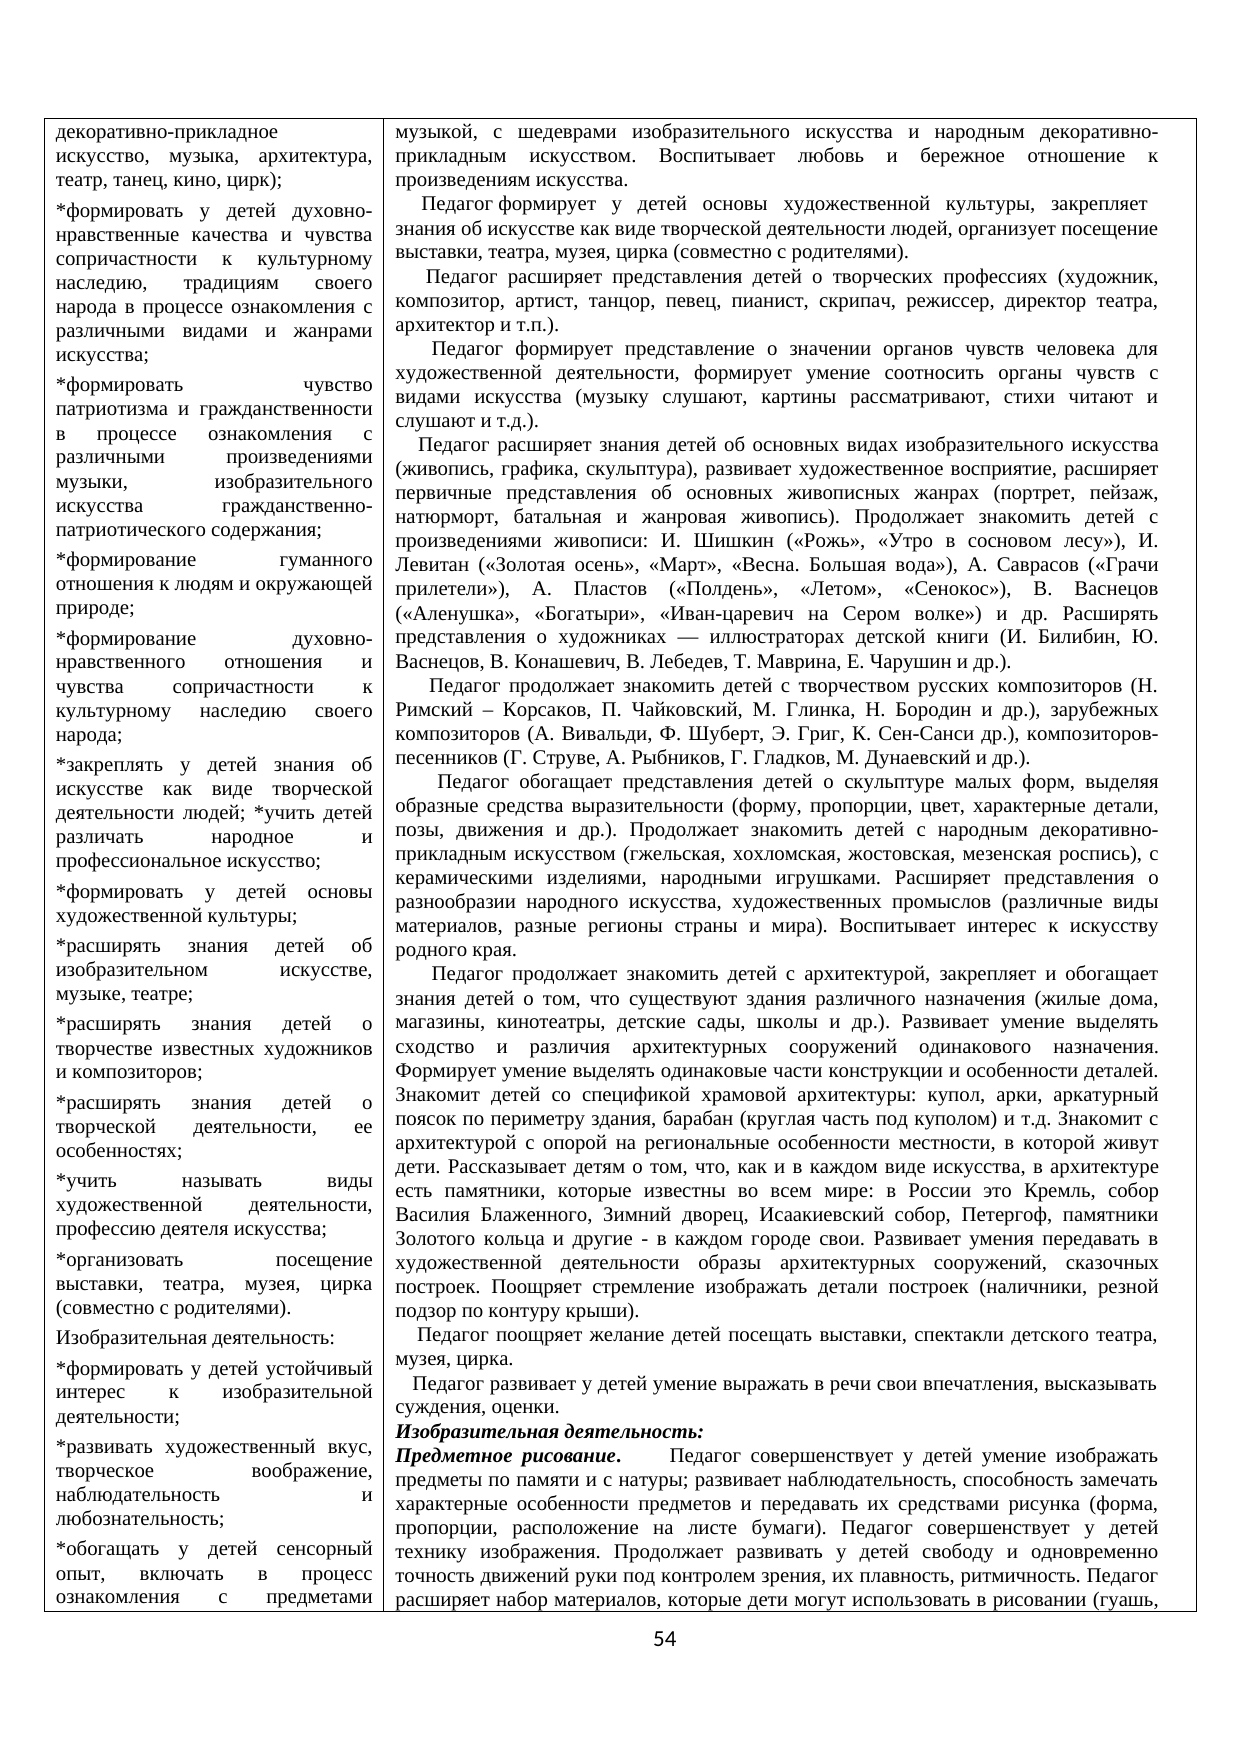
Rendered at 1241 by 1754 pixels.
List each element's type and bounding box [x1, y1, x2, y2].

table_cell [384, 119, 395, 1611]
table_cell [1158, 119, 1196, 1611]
table_cell [45, 119, 383, 1611]
